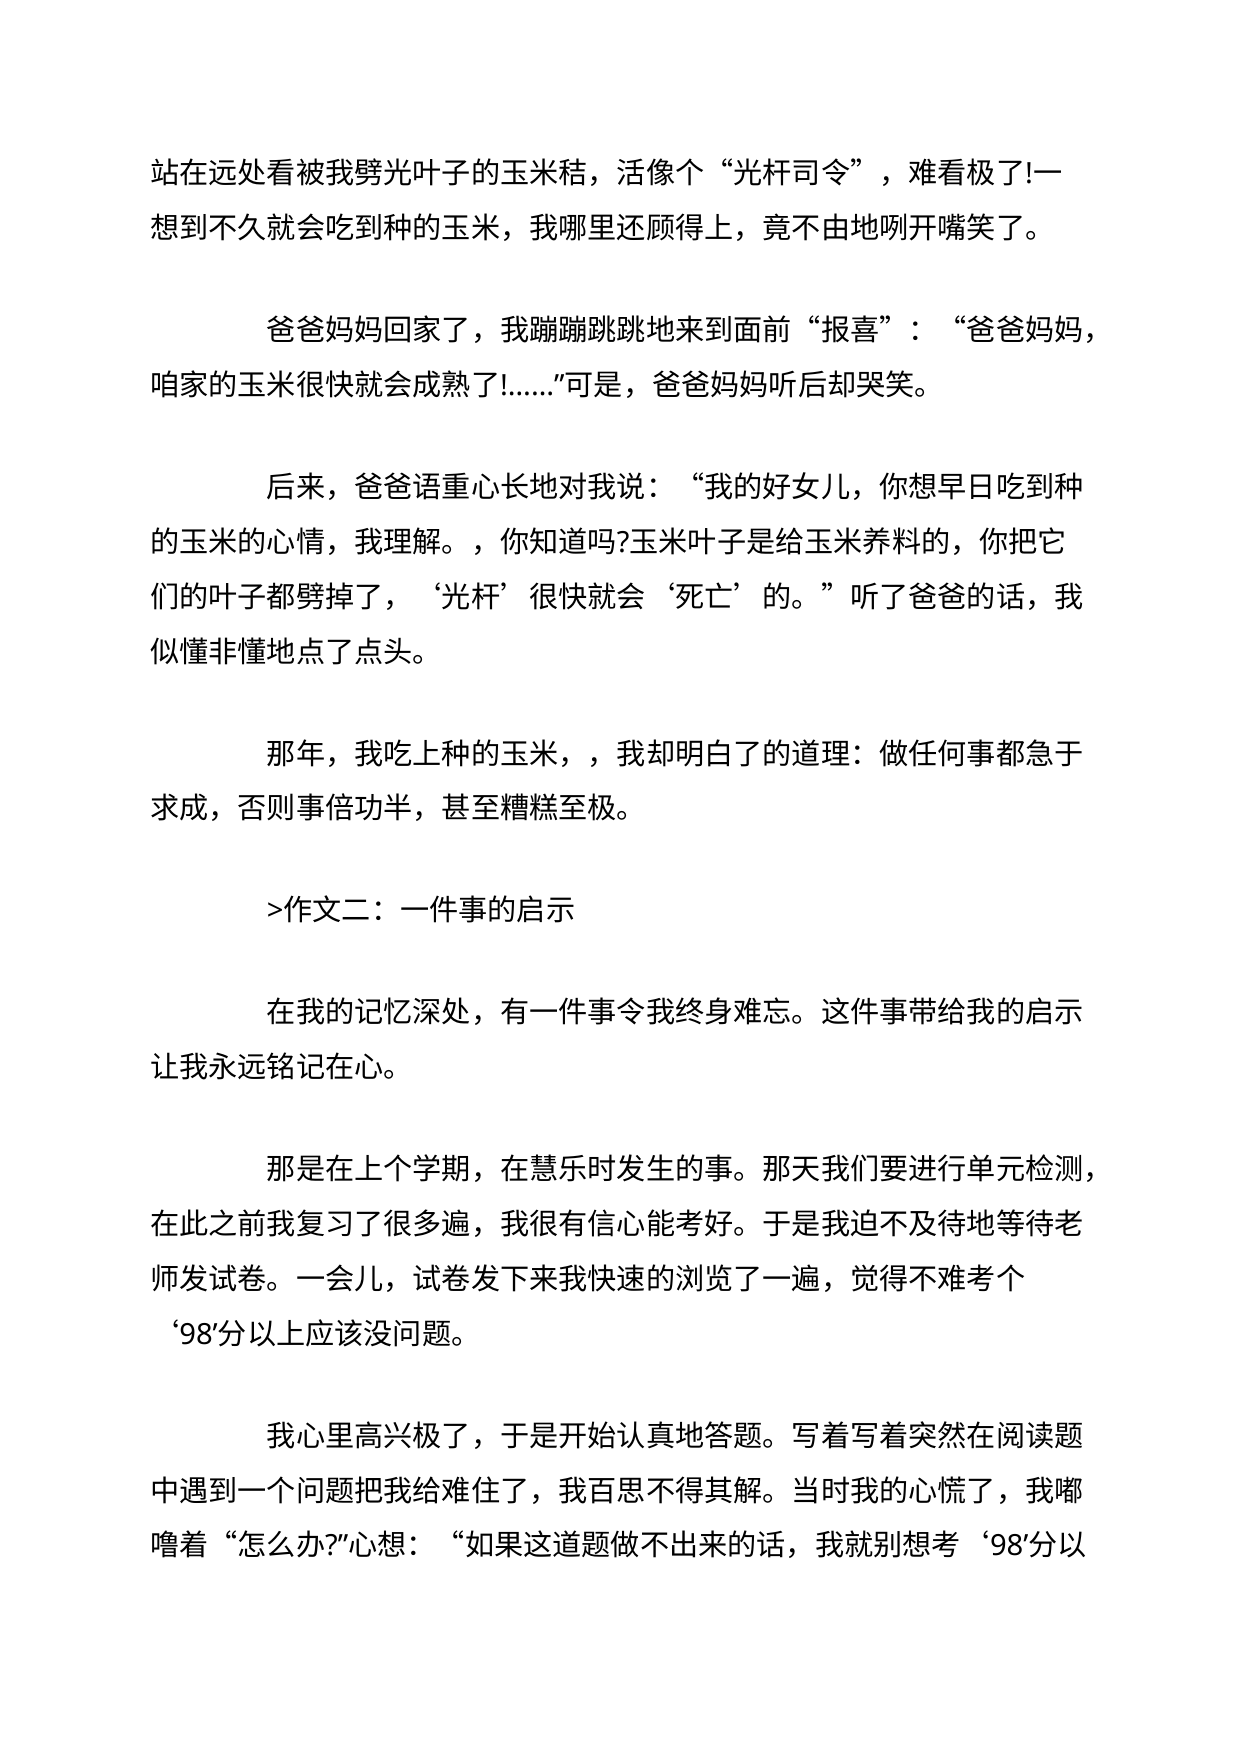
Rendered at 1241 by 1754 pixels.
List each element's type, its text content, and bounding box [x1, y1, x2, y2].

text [150, 1412, 1090, 1564]
text 那是在上个学期，在慧乐时发生的事。那天我们要进行单元检测，在此之前我复习了很多遍，我很有信心能考好。于是我迫不及待地等待老师发试卷。一会儿，试卷发下来我快速的浏览了一遍，觉得不难考个‘98’分以上应该没问题。 [150, 1146, 1090, 1353]
text >作文二：一件事的启示 [150, 887, 1090, 929]
text 爸爸妈妈回家了，我蹦蹦跳跳地来到面前“报喜”：“爸爸妈妈，咱家的玉米很快就会成熟了!……”可是，爸爸妈妈听后却哭笑。 [150, 307, 1090, 404]
text 那年，我吃上种的玉米，，我却明白了的道理：做任何事都急于求成，否则事倍功半，甚至糟糕至极。 [150, 730, 1090, 827]
text 在我的记忆深处，有一件事令我终身难忘。这件事带给我的启示让我永远铭记在心。 [150, 989, 1090, 1086]
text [150, 150, 1090, 247]
text 后来，爸爸语重心长地对我说：“我的好女儿，你想早日吃到种的玉米的心情，我理解。，你知道吗?玉米叶子是给玉米养料的，你把它们的叶子都劈掉了，‘光杆’很快就会‘死亡’的。”听了爸爸的话，我似懂非懂地点了点头。 [150, 464, 1090, 671]
